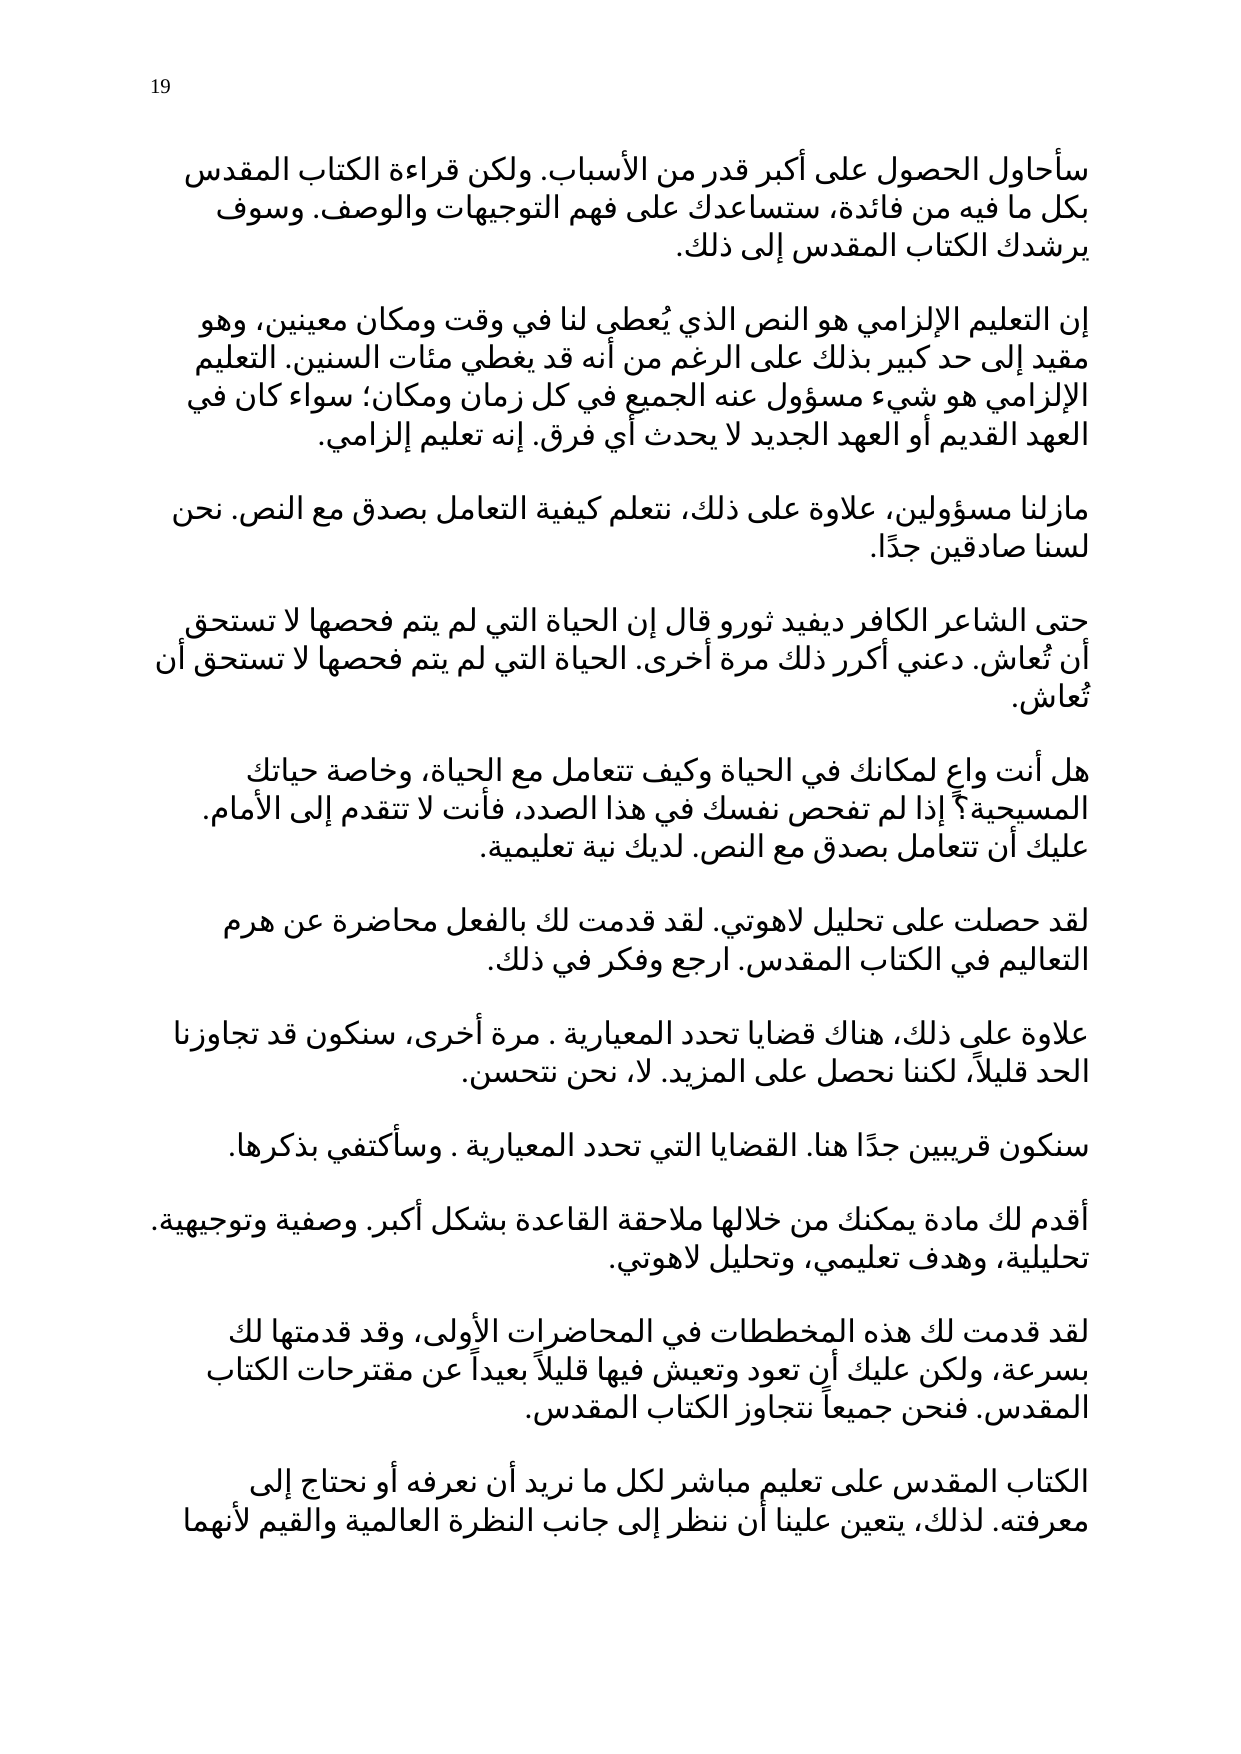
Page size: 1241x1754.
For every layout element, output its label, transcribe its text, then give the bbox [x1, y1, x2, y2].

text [150, 1462, 1090, 1539]
text لقد قدمت لك هذه المخططات في المحاضرات الأولى، وقد قدمتها لك بسرعة، ولكن عليك أن تعود وتعيش فيها قليلاً بعيداً عن مقترحات الكتاب المقدس. فنحن جميعاً نتجاوز الكتاب المقدس. [150, 1312, 1090, 1427]
text علاوة على ذلك، هناك قضايا تحدد المعيارية . مرة أخرى، سنكون قد تجاوزنا الحد قليلاً، لكننا نحصل على المزيد. لا، نحن نتحسن. [150, 1014, 1090, 1090]
text حتى الشاعر الكافر ديفيد ثورو قال إن الحياة التي لم يتم فحصها لا تستحق أن تُعاش. دعني أكرر ذلك مرة أخرى. الحياة التي لم يتم فحصها لا تستحق أن تُعاش. [150, 601, 1090, 715]
text سأحاول الحصول على أكبر قدر من الأسباب. ولكن قراءة الكتاب المقدس بكل ما فيه من فائدة، ستساعدك على فهم التوجيهات والوصف. وسوف يرشدك الكتاب المقدس إلى ذلك. [150, 150, 1090, 264]
text إن التعليم الإلزامي هو النص الذي يُعطى لنا في وقت ومكان معينين، وهو مقيد إلى حد كبير بذلك على الرغم من أنه قد يغطي مئات السنين. التعليم الإلزامي هو شيء مسؤول عنه الجميع في كل زمان ومكان؛ سواء كان في العهد القديم أو العهد الجديد لا يحدث أي فرق. إنه تعليم إلزامي. [150, 300, 1090, 453]
text لقد حصلت على تحليل لاهوتي. لقد قدمت لك بالفعل محاضرة عن هرم التعاليم في الكتاب المقدس. ارجع وفكر في ذلك. [150, 902, 1090, 978]
text أقدم لك مادة يمكنك من خلالها ملاحقة القاعدة بشكل أكبر. وصفية وتوجيهية. تحليلية، وهدف تعليمي، وتحليل لاهوتي. [150, 1200, 1090, 1276]
text مازلنا مسؤولين، علاوة على ذلك، نتعلم كيفية التعامل بصدق مع النص. نحن لسنا صادقين جدًا. [150, 489, 1090, 565]
text هل أنت واعٍ لمكانك في الحياة وكيف تتعامل مع الحياة، وخاصة حياتك المسيحية؟ إذا لم تفحص نفسك في هذا الصدد، فأنت لا تتقدم إلى الأمام. عليك أن تتعامل بصدق مع النص. لديك نية تعليمية. [150, 751, 1090, 866]
text سنكون قريبين جدًا هنا. القضايا التي تحدد المعيارية . وسأكتفي بذكرها. [150, 1126, 1090, 1164]
